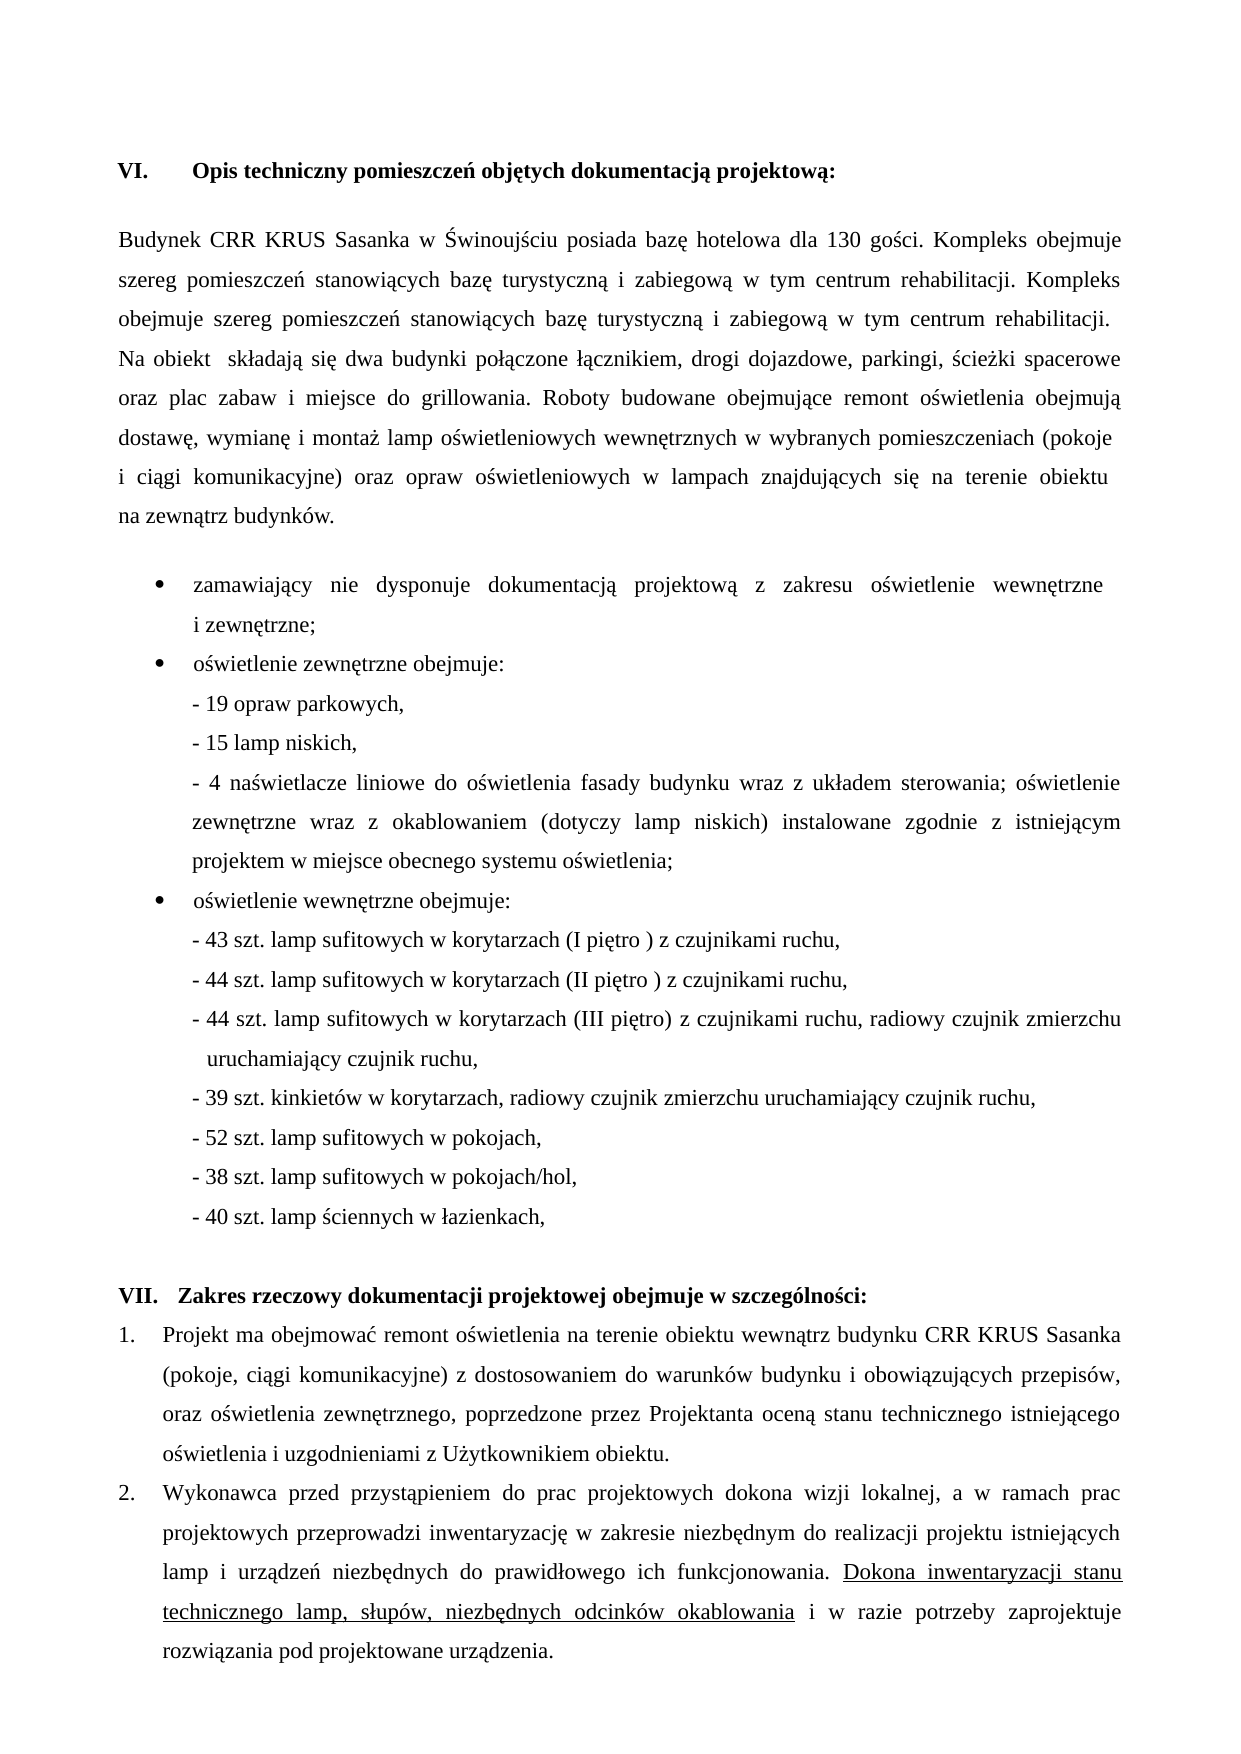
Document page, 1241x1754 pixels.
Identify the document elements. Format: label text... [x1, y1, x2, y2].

text - 15 lamp niskich, [192, 729, 1122, 756]
text Budynek CRR KRUS Sasanka w Świnoujściu posiada bazę hotelowa dla 130 gości. Kompleks obejmuje szereg pomieszczeń stanowiących bazę turystyczną i zabiegową w tym centrum rehabilitacji. Kompleks obejmuje szereg pomieszczeń stanowiących bazę turystyczną i zabiegową w tym centrum rehabilitacji. Na obiekt składają się dwa budynki połączone łącznikiem, drogi dojazdowe, parkingi, ścieżki spacerowe oraz plac zabaw i miejsce do grillowania. Roboty budowane obejmujące remont oświetlenia obejmują dostawę, wymianę i montaż lamp oświetleniowych wewnętrznych w wybranych pomieszczeniach (pokoje i ciągi komunikacyjne) oraz opraw oświetleniowych w lampach znajdujących się na terenie obiektu na zewnątrz budynków. [118, 226, 1122, 529]
text - 44 szt. lamp sufitowych w korytarzach (III piętro) z czujnikami ruchu, radiowy czujnik zmierzchu uruchamiający czujnik ruchu, [192, 1006, 1122, 1071]
list oświetlenie zewnętrzne obejmuje: [156, 650, 1122, 677]
text - 40 szt. lamp ściennych w łazienkach, [192, 1203, 1122, 1229]
text - 43 szt. lamp sufitowych w korytarzach (I piętro ) z czujnikami ruchu, [192, 927, 1122, 953]
text - 4 naświetlacze liniowe do oświetlenia fasady budynku wraz z układem sterowania; oświetlenie zewnętrzne wraz z okablowaniem (dotyczy lamp niskich) instalowane zgodnie z istniejącym projektem w miejsce obecnego systemu oświetlenia; [192, 769, 1122, 874]
text - 39 szt. kinkietów w korytarzach, radiowy czujnik zmierzchu uruchamiający czujnik ruchu, [192, 1084, 1122, 1111]
list Wykonawca przed przystąpieniem do prac projektowych dokona wizji lokalnej, a w ramach prac projektowych przeprowadzi inwentaryzację w zakresie niezbędnym do realizacji projektu istniejących lamp i urządzeń niezbędnych do prawidłowego ich funkcjonowania. Dokona inwentaryzacji stanu technicznego lamp, słupów, niezbędnych odcinków okablowania i w razie potrzeby zaprojektuje rozwiązania pod projektowane urządzenia. [118, 1479, 1122, 1663]
list oświetlenie wewnętrzne obejmuje: [156, 887, 1122, 913]
text - 38 szt. lamp sufitowych w pokojach/hol, [192, 1163, 1122, 1190]
list Opis techniczny pomieszczeń objętych dokumentacją projektową: [117, 158, 1122, 184]
text - 44 szt. lamp sufitowych w korytarzach (II piętro ) z czujnikami ruchu, [192, 966, 1122, 992]
text - 19 opraw parkowych, [192, 690, 1122, 716]
list Projekt ma obejmować remont oświetlenia na terenie obiektu wewnątrz budynku CRR KRUS Sasanka (pokoje, ciągi komunikacyjne) z dostosowaniem do warunków budynku i obowiązujących przepisów, oraz oświetlenia zewnętrznego, poprzedzone przez Projektanta oceną stanu technicznego istniejącego oświetlenia i uzgodnieniami z Użytkownikiem obiektu. [118, 1321, 1122, 1466]
list Zakres rzeczowy dokumentacji projektowej obejmuje w szczególności: [118, 1282, 1122, 1308]
list zamawiający nie dysponuje dokumentacją projektową z zakresu oświetlenie wewnętrzne i zewnętrzne; [156, 571, 1122, 637]
text - 52 szt. lamp sufitowych w pokojach, [192, 1124, 1122, 1150]
